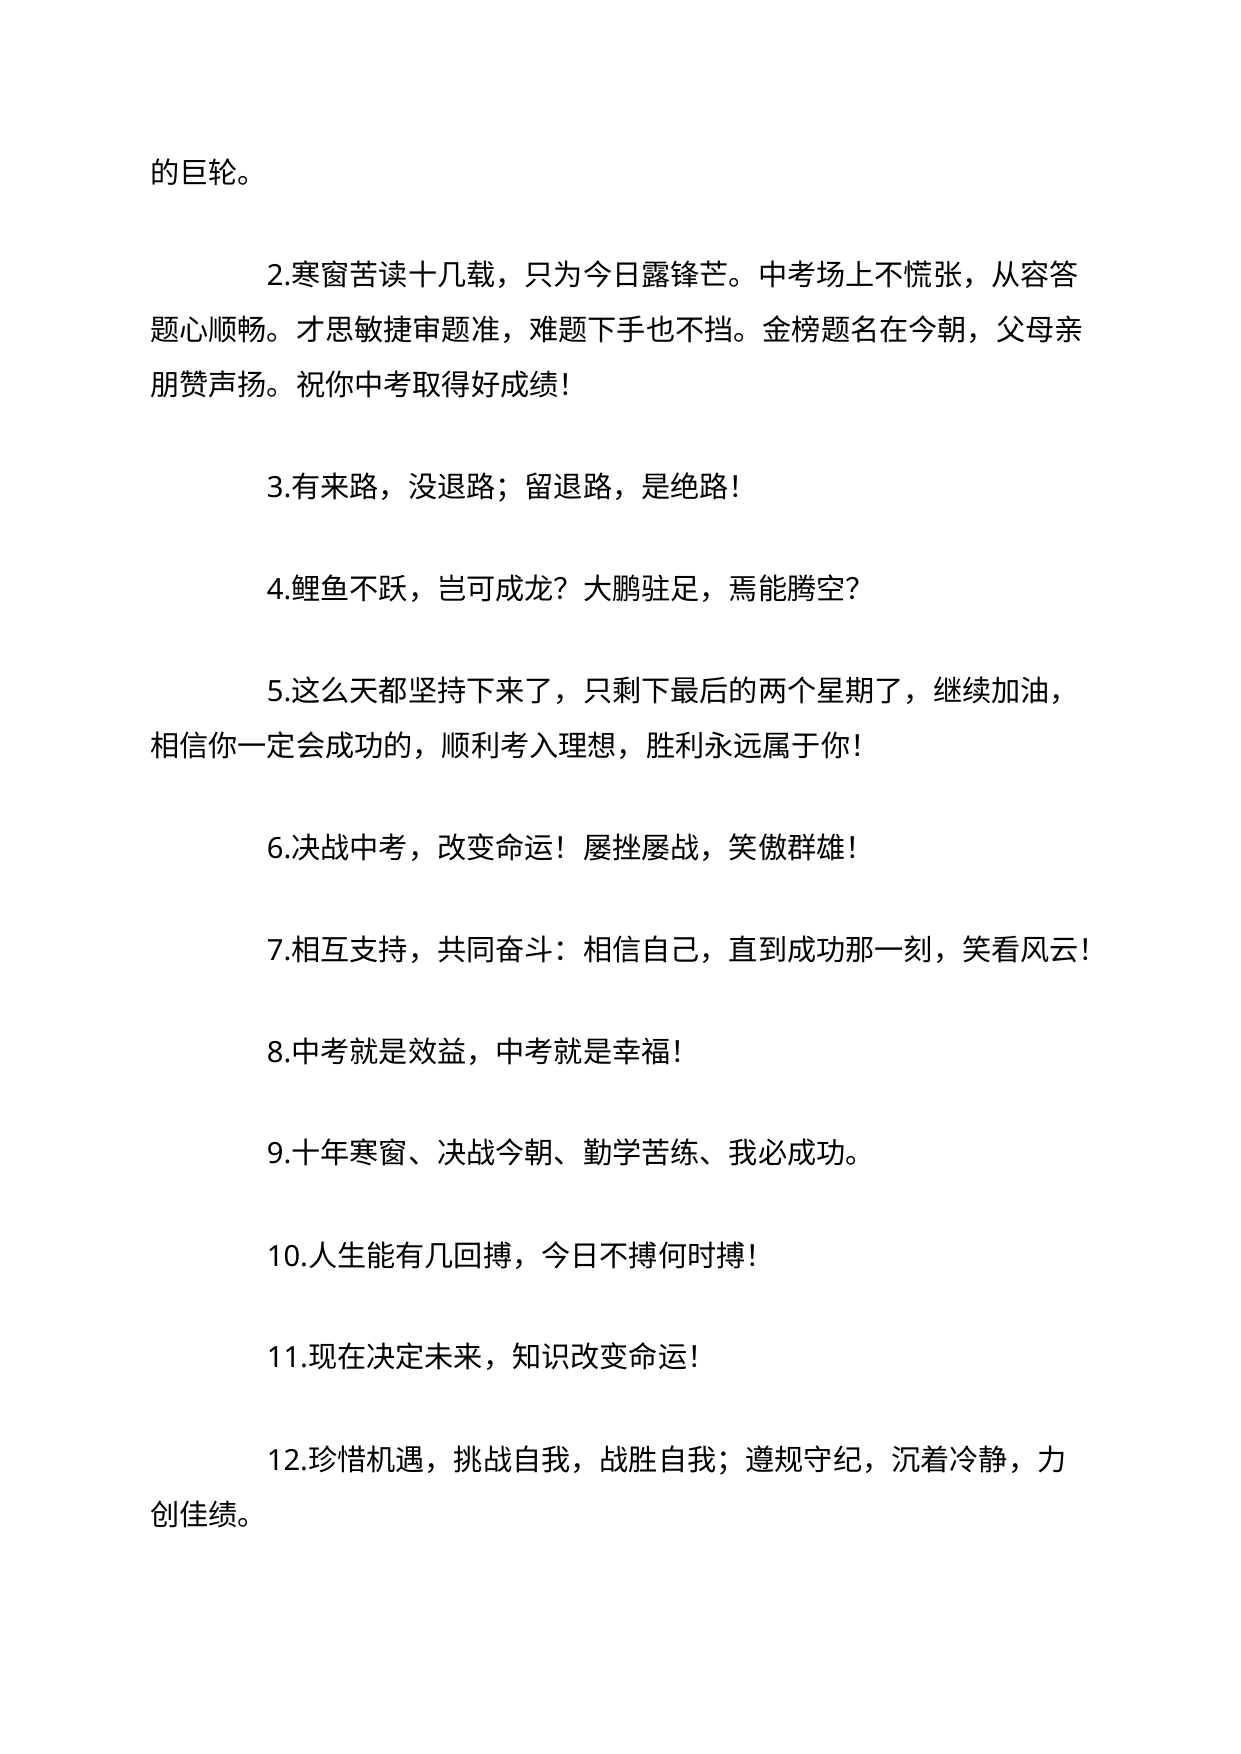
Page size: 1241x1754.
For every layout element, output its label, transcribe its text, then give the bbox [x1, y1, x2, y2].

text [150, 150, 1090, 192]
text 7.相互支持，共同奋斗：相信自己，直到成功那一刻，笑看风云！ [150, 926, 1090, 968]
text 8.中考就是效益，中考就是幸福！ [150, 1028, 1090, 1071]
text 3.有来路，没退路；留退路，是绝路！ [150, 463, 1090, 506]
text 10.人生能有几回搏，今日不搏何时搏！ [150, 1232, 1090, 1274]
text 2.寒窗苦读十几载，只为今日露锋芒。中考场上不慌张，从容答题心顺畅。才思敏捷审题准，难题下手也不挡。金榜题名在今朝，父母亲朋赞声扬。祝你中考取得好成绩！ [150, 252, 1090, 404]
text 6.决战中考，改变命运！屡挫屡战，笑傲群雄！ [150, 824, 1090, 867]
text 11.现在决定未来，知识改变命运！ [150, 1334, 1090, 1376]
text 4.鲤鱼不跃，岂可成龙？大鹏驻足，焉能腾空？ [150, 565, 1090, 608]
text 5.这么天都坚持下来了，只剩下最后的两个星期了，继续加油，相信你一定会成功的，顺利考入理想，胜利永远属于你！ [150, 667, 1090, 765]
text 9.十年寒窗、决战今朝、勤学苦练、我必成功。 [150, 1130, 1090, 1172]
text 12.珍惜机遇，挑战自我，战胜自我；遵规守纪，沉着冷静，力创佳绩。 [150, 1436, 1090, 1533]
